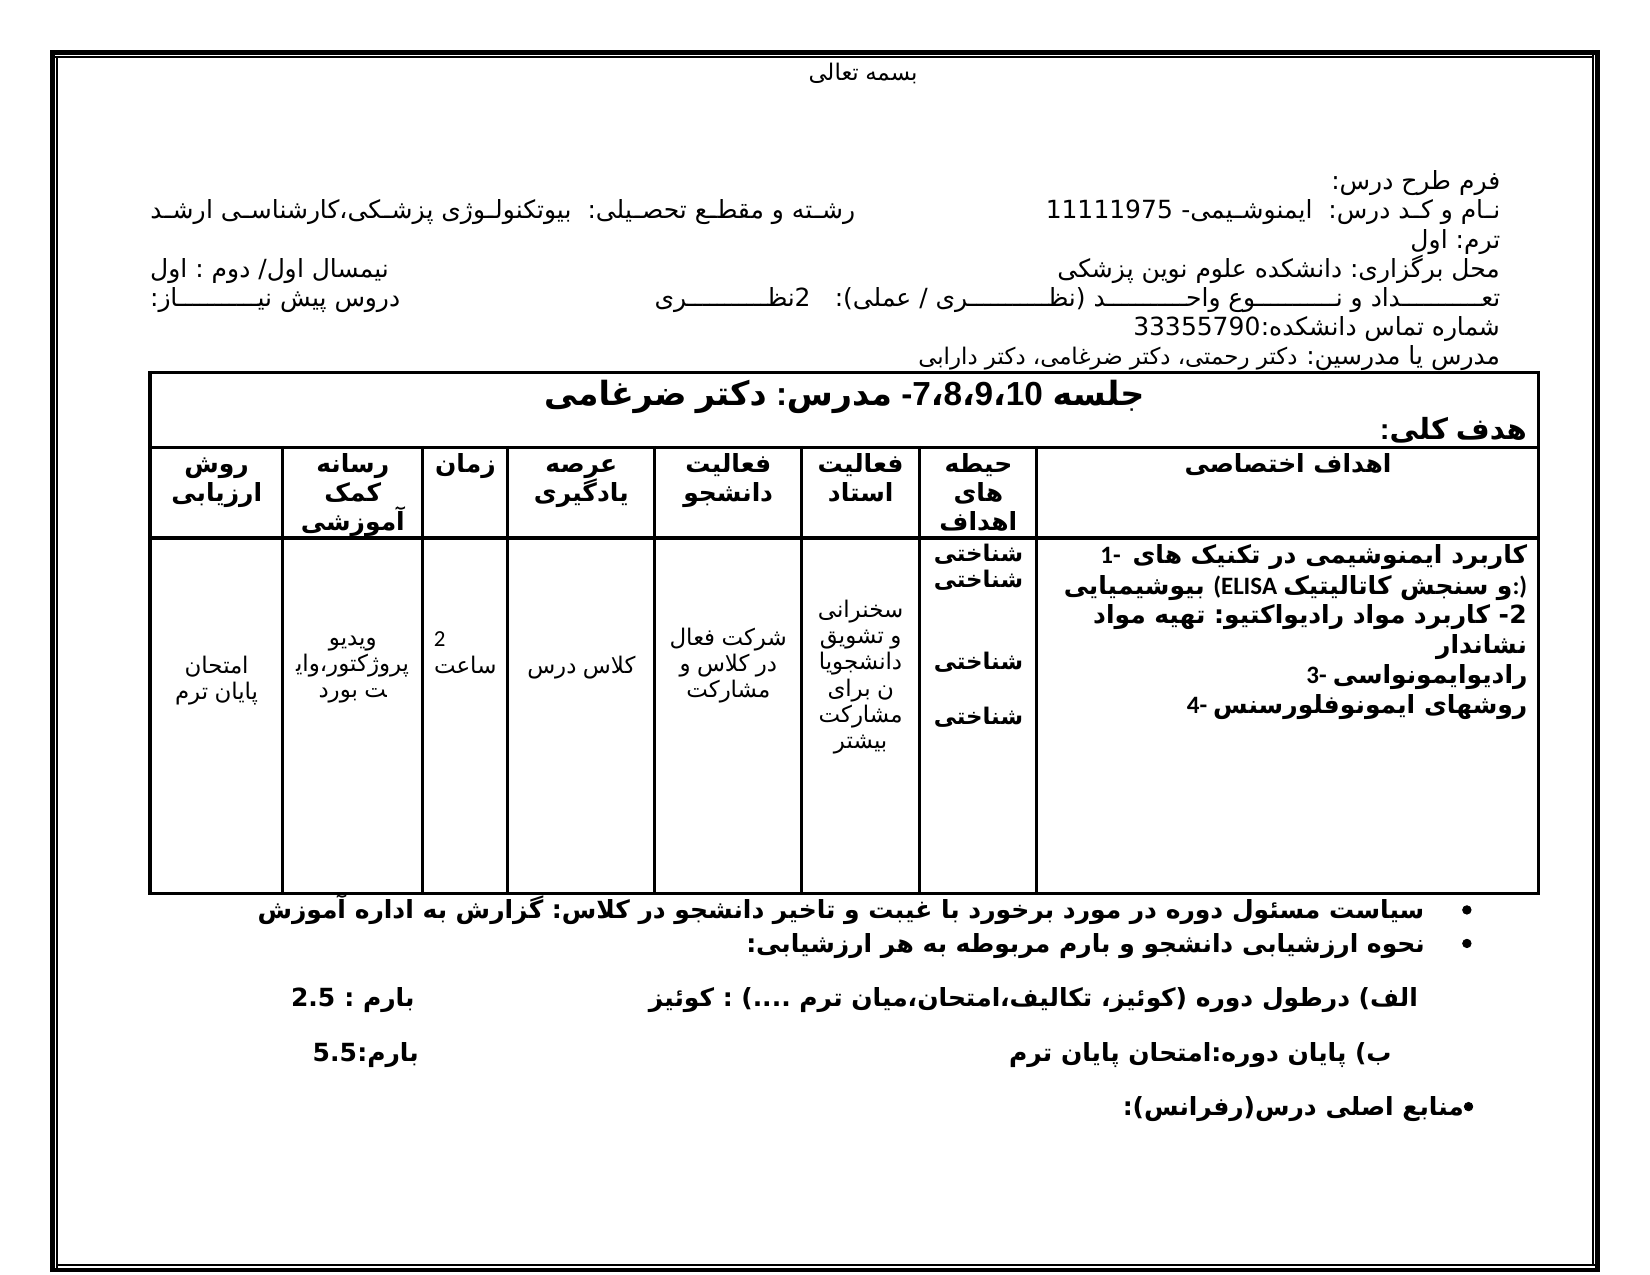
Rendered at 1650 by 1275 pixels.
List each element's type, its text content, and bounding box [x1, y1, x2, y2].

table_cell فعالیت دانشجو [656, 449, 800, 536]
table_cell شناختی شناختی شناختی شناختی [921, 540, 1035, 892]
text بسمه تعالی [150, 59, 1500, 85]
table_header جلسه 7،8،9،10- مدرس: دکتر ضرغامی هدف کلی: [152, 374, 1537, 446]
table_cell امتحان پایان ترم [152, 540, 281, 892]
list منابع اصلی درس(رفرانس): [150, 1092, 1464, 1121]
text مدرس یا مدرسین: دکتر رحمتی، دکتر ضرغامی، دکتر دارابی [150, 342, 1500, 371]
table_cell حیطه های اهداف [921, 449, 1035, 536]
list نحوه ارزشیابی دانشجو و بارم مربوطه به هر ارزشیابی: [150, 929, 1462, 958]
table_cell کلاس درس [509, 540, 653, 892]
table_cell شرکت فعال در کلاس و مشارکت [656, 540, 800, 892]
table_cell 2 ساعت [424, 540, 506, 892]
text فرم طرح درس: [150, 167, 1500, 196]
text الف) درطول دوره (کوئیز، تکالیف،امتحان،میان ترم ....) : کوئیز بارم : 2.5 [150, 983, 1462, 1012]
text تعداد و نوع واحد (نظری / عملی): 2نظری دروس پیش نیاز: شماره تماس دانشکده:33355790 [150, 283, 1500, 342]
table_cell رسانه کمک آموزشی [284, 449, 421, 536]
table_cell 1- کاربرد ایمنوشیمی در تکنیک های بیوشیمیایی (ELISA و سنجش کاتالیتیک:) 2- کاربرد مواد رادیواکتیو: تهیه مواد نشاندار 3- رادیوایمونواسی 4- روشهای ایمونوفلورسنس [1038, 540, 1537, 892]
text ب) پایان دوره:امتحان پایان ترم بارم:5.5 [150, 1038, 1462, 1067]
table_cell اهداف اختصاصی [1038, 449, 1537, 536]
table_cell زمان [424, 449, 506, 536]
table_cell فعالیت استاد [803, 449, 918, 536]
text نام و کد درس: ایمنوشیمی- 11111975 رشته و مقطع تحصیلی: بیوتکنولوژی پزشکی،کارشناسی ارشد ترم: اول [150, 196, 1500, 254]
text محل برگزاری: دانشکده علوم نوین پزشکی نیمسال اول/ دوم : اول [150, 254, 1500, 283]
table_cell عرصه یادگیری [509, 449, 653, 536]
table_cell سخنرانی و تشویق دانشجویان برای مشارکت بیشتر [803, 540, 918, 892]
table_cell ویدیو پروژکتور،وایت بورد [284, 540, 421, 892]
list سیاست مسئول دوره در مورد برخورد با غیبت و تاخیر دانشجو در کلاس: گزارش به اداره آموزش [150, 895, 1462, 924]
table_cell روش ارزیابی [152, 449, 281, 536]
